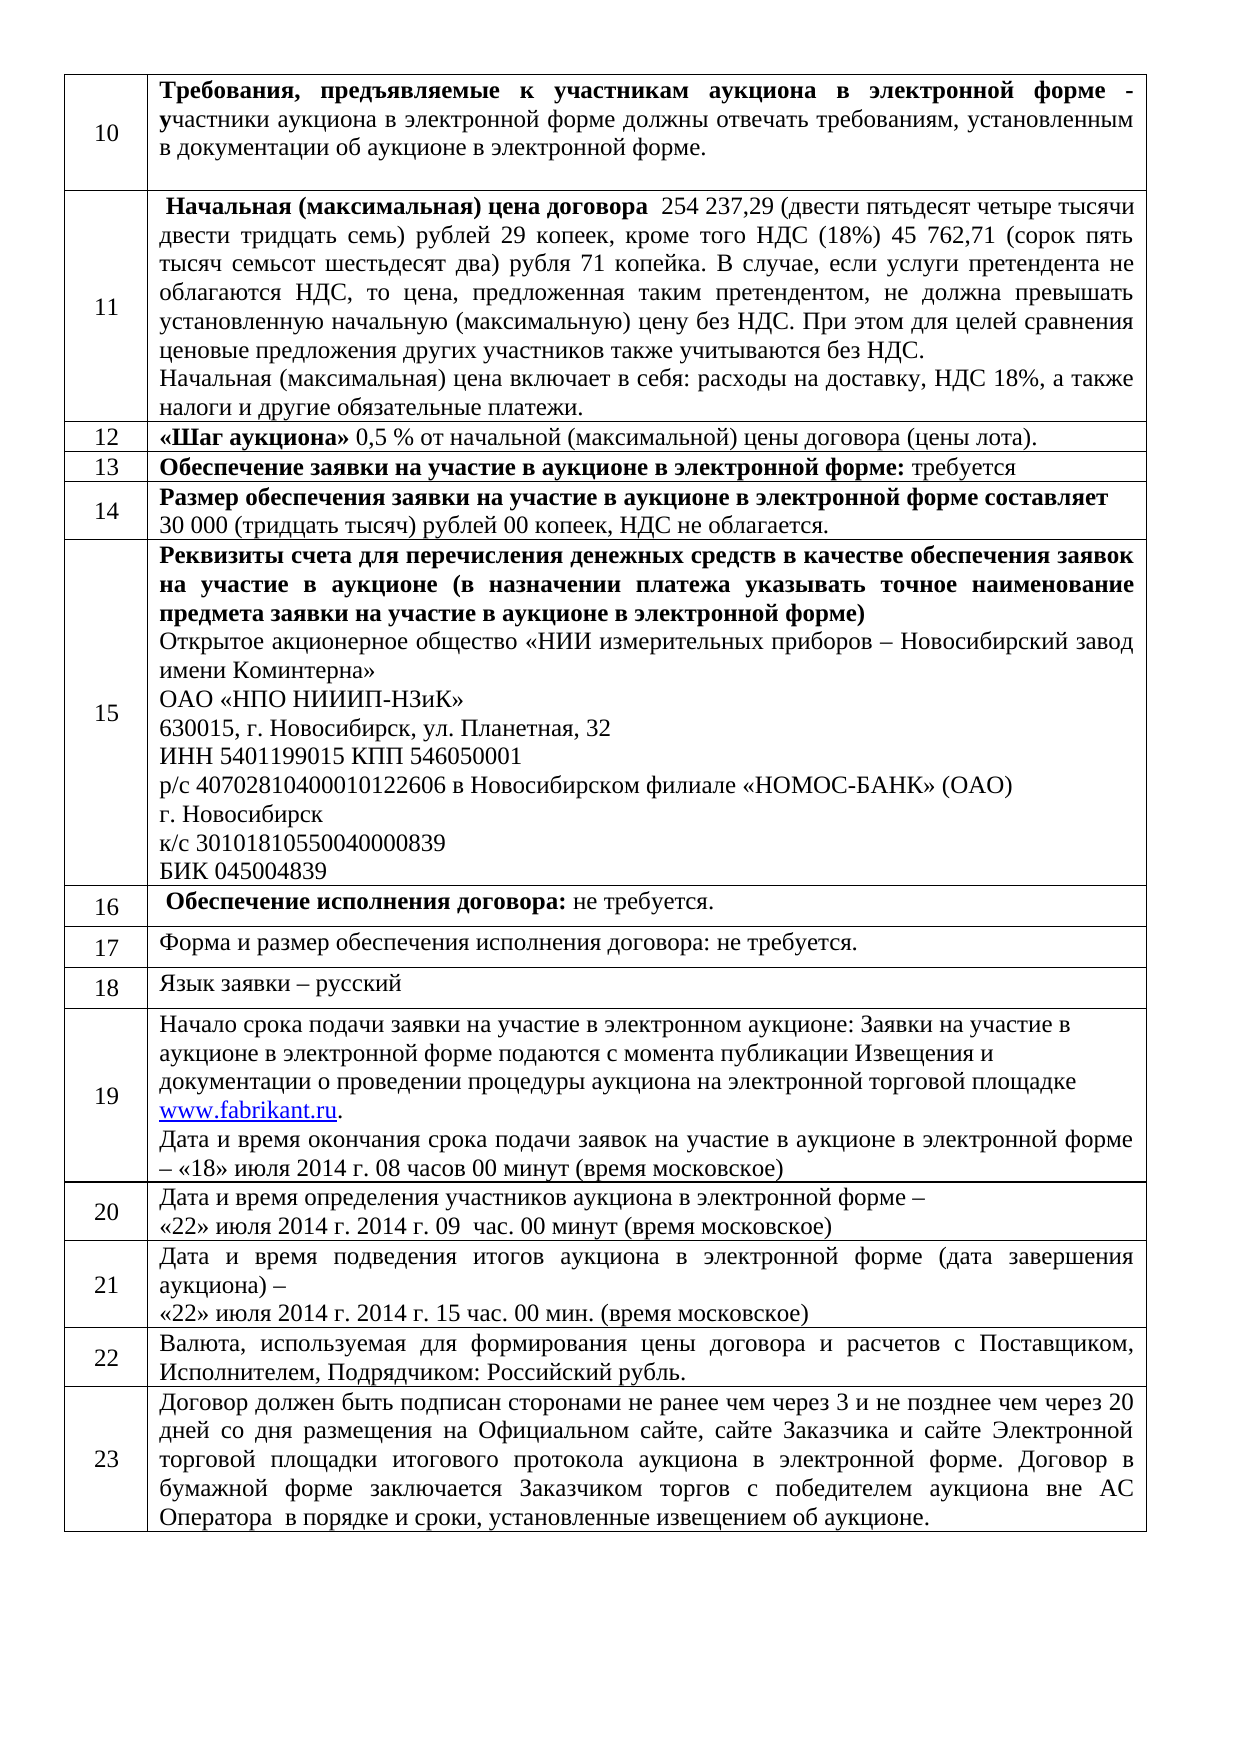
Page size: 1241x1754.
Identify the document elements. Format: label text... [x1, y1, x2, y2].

table_cell 16 [65, 886, 147, 926]
table_cell 21 [65, 1241, 147, 1327]
table_cell 13 [65, 452, 147, 481]
table_cell 15 [65, 540, 147, 885]
table_cell Обеспечение заявки на участие в аукционе в электронной форме: требуется [148, 452, 1146, 481]
table_cell 17 [65, 927, 147, 967]
table_cell 19 [65, 1009, 147, 1181]
table_cell Требования, предъявляемые к участникам аукциона в электронной форме - участники аукциона в электронной форме должны отвечать требованиям, установленным в документации об аукционе в электронной форме. [148, 75, 1146, 190]
table_cell 10 [65, 75, 147, 190]
table_cell «Шаг аукциона» 0,5 % от начальной (максимальной) цены договора (цены лота). [148, 422, 1146, 451]
table_cell Размер обеспечения заявки на участие в аукционе в электронной форме составляет 30 000 (тридцать тысяч) рублей 00 копеек, НДС не облагается. [148, 482, 1146, 539]
table_cell Форма и размер обеспечения исполнения договора: не требуется. [148, 927, 1146, 967]
table_cell 11 [65, 191, 147, 421]
table_cell 12 [65, 422, 147, 451]
table_cell Договор должен быть подписан сторонами не ранее чем через 3 и не позднее чем через 20 дней со дня размещения на Официальном сайте, сайте Заказчика и сайте Электронной торговой площадки итогового протокола аукциона в электронной форме. Договор в бумажной форме заключается Заказчиком торгов с победителем аукциона вне АС Оператора в порядке и сроки, установленные извещением об аукционе. [148, 1387, 1146, 1531]
table_cell Реквизиты счета для перечисления денежных средств в качестве обеспечения заявок на участие в аукционе (в назначении платежа указывать точное наименование предмета заявки на участие в аукционе в электронной форме) Открытое акционерное общество «НИИ измерительных приборов – Новосибирский завод имени Коминтерна» ОАО «НПО НИИИП-НЗиК» 630015, г. Новосибирск, ул. Планетная, 32 ИНН 5401199015 КПП 546050001 р/с 40702810400010122606 в Новосибирском филиале «НОМОС-БАНК» (ОАО) г. Новосибирск к/с 30101810550040000839 БИК 045004839 [148, 540, 1146, 885]
table_cell 22 [65, 1328, 147, 1386]
table_cell Валюта, используемая для формирования цены договора и расчетов с Поставщиком, Исполнителем, Подрядчиком: Российский рубль. [148, 1328, 1146, 1386]
table_cell 14 [65, 482, 147, 539]
table_cell Язык заявки – русский [148, 968, 1146, 1008]
table_cell 23 [65, 1387, 147, 1531]
table_cell 20 [65, 1183, 147, 1240]
table_cell Обеспечение исполнения договора: не требуется. [148, 886, 1146, 926]
table_cell Дата и время подведения итогов аукциона в электронной форме (дата завершения аукциона) – «22» июля 2014 г. 2014 г. 15 час. 00 мин. (время московское) [148, 1241, 1146, 1327]
table_cell Начало срока подачи заявки на участие в электронном аукционе: Заявки на участие в аукционе в электронной форме подаются c момента публикации Извещения и документации о проведении процедуры аукциона на электронной торговой площадке www.fabrikant.ru. Дата и время окончания срока подачи заявок на участие в аукционе в электронной форме – «18» июля 2014 г. 08 часов 00 минут (время московское) [148, 1009, 1146, 1181]
table_cell Начальная (максимальная) цена договора 254 237,29 (двести пятьдесят четыре тысячи двести тридцать семь) рублей 29 копеек, кроме того НДС (18%) 45 762,71 (сорок пять тысяч семьсот шестьдесят два) рубля 71 копейка. В случае, если услуги претендента не облагаются НДС, то цена, предложенная таким претендентом, не должна превышать установленную начальную (максимальную) цену без НДС. При этом для целей сравнения ценовые предложения других участников также учитываются без НДС. Начальная (максимальная) цена включает в себя: расходы на доставку, НДС 18%, а также налоги и другие обязательные платежи. [148, 191, 1146, 421]
table_cell 18 [65, 968, 147, 1008]
table_cell Дата и время определения участников аукциона в электронной форме – «22» июля 2014 г. 2014 г. 09 час. 00 минут (время московское) [148, 1183, 1146, 1240]
